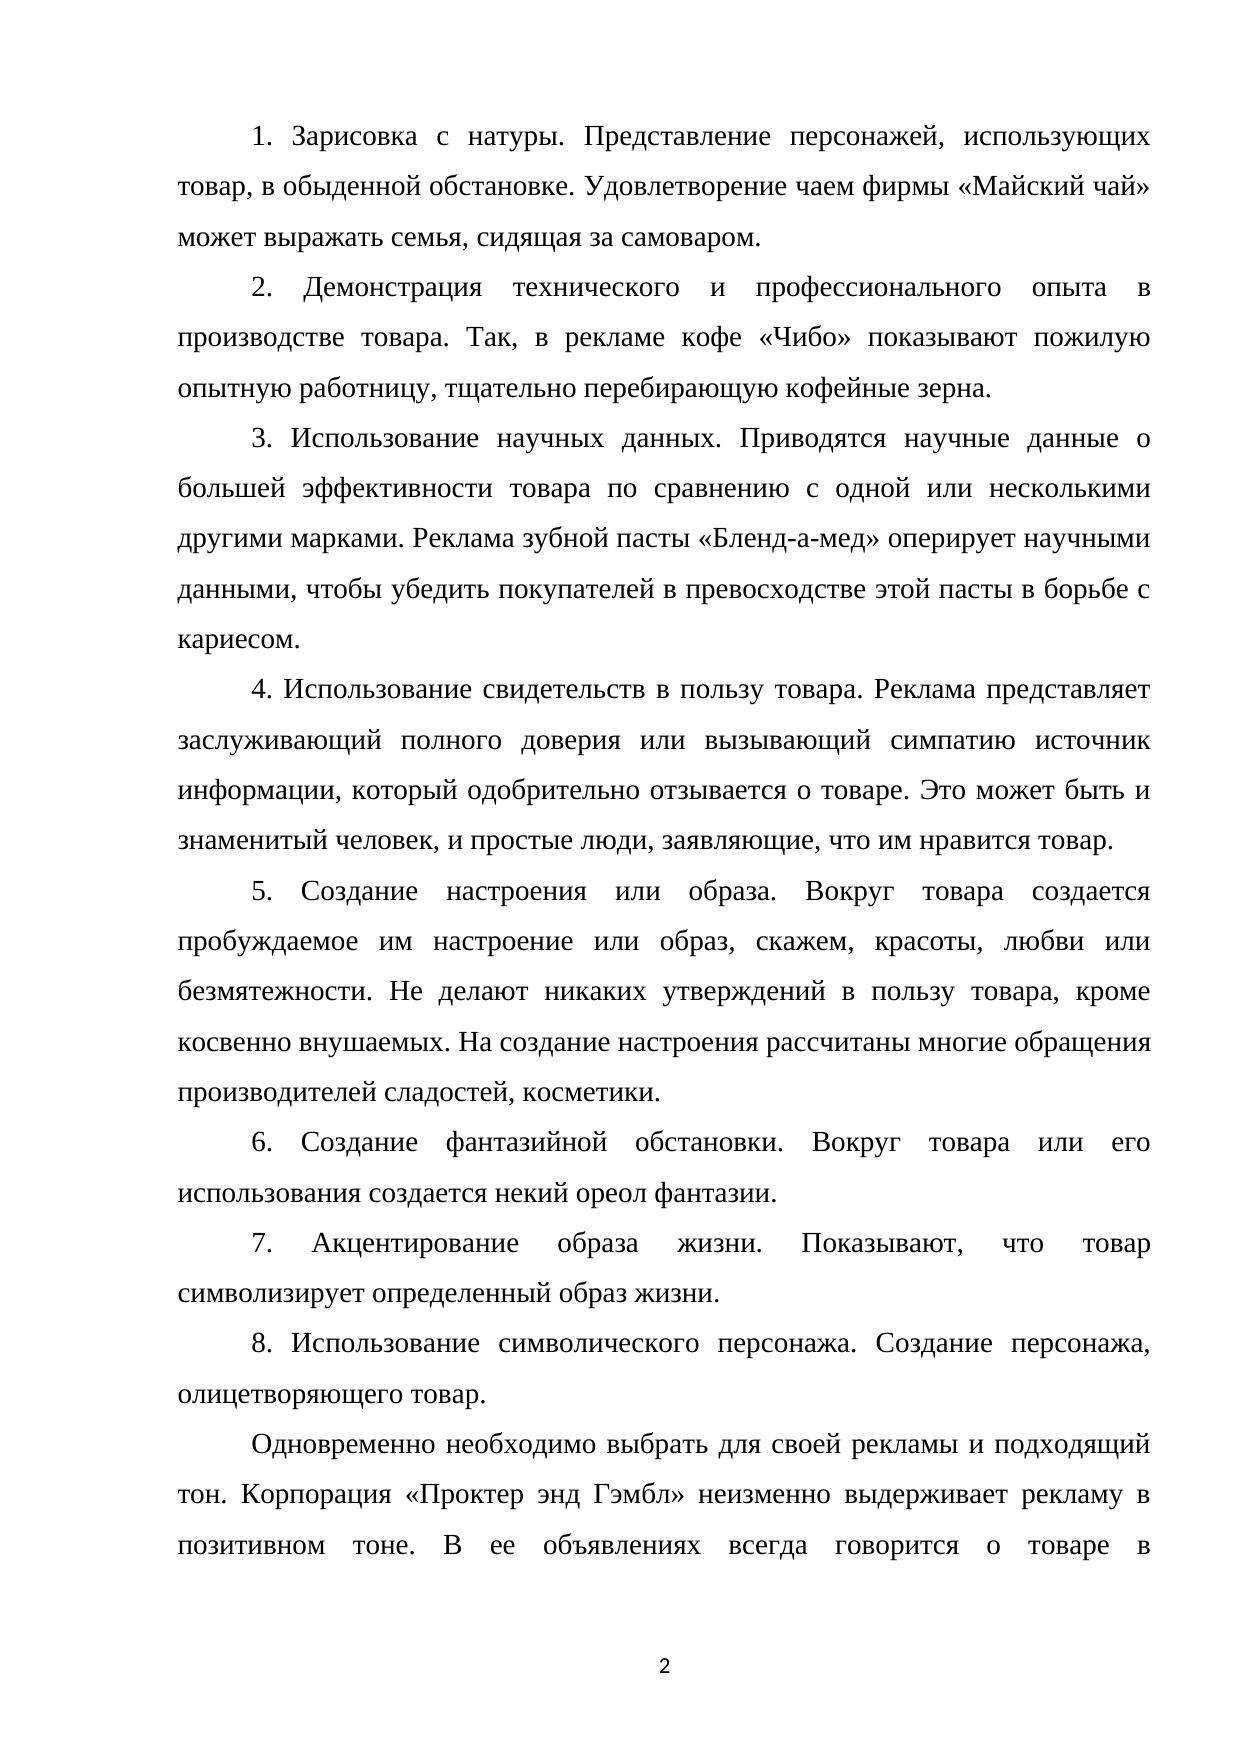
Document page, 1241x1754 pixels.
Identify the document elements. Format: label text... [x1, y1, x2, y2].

text 1. Зарисовка с натуры. Представление персонажей, использующих товар, в обыденной обстановке. Удовлетворение чаем фирмы «Майский чай» может выражать семья, сидящая за самоваром. [177, 118, 1152, 252]
text 4. Использование свидетельств в пользу товара. Реклама представляет заслуживающий полного доверия или вызывающий симпатию источник информации, который одобрительно отзывается о товаре. Это может быть и знаменитый человек, и простые люди, заявляющие, что им нравится товар. [177, 672, 1152, 856]
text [177, 1426, 1152, 1560]
text 3. Использование научных данных. Приводятся научные данные о большей эффективности товара по сравнению с одной или несколькими другими марками. Реклама зубной пасты «Бленд-а-мед» оперирует научными данными, чтобы убедить покупателей в превосходстве этой пасты в борьбе с кариесом. [177, 420, 1152, 655]
text 2. Демонстрация технического и профессионального опыта в производстве товара. Так, в рекламе кофе «Чибо» показывают пожилую опытную работницу, тщательно перебирающую кофейные зерна. [177, 269, 1152, 403]
text 7. Акцентирование образа жизни. Показывают, что товар символизирует определенный образ жизни. [177, 1225, 1152, 1309]
text 5. Создание настроения или образа. Вокруг товара создается пробуждаемое им настроение или образ, скажем, красоты, любви или безмятежности. Не делают никаких утверждений в пользу товара, кроме косвенно внушаемых. На создание настроения рассчитаны многие обращения производителей сладостей, косметики. [177, 873, 1152, 1108]
text 8. Использование символического персонажа. Создание персонажа, олицетворяющего товар. [177, 1326, 1152, 1409]
text 6. Создание фантазийной обстановки. Вокруг товара или его использования создается некий ореол фантазии. [177, 1124, 1152, 1208]
